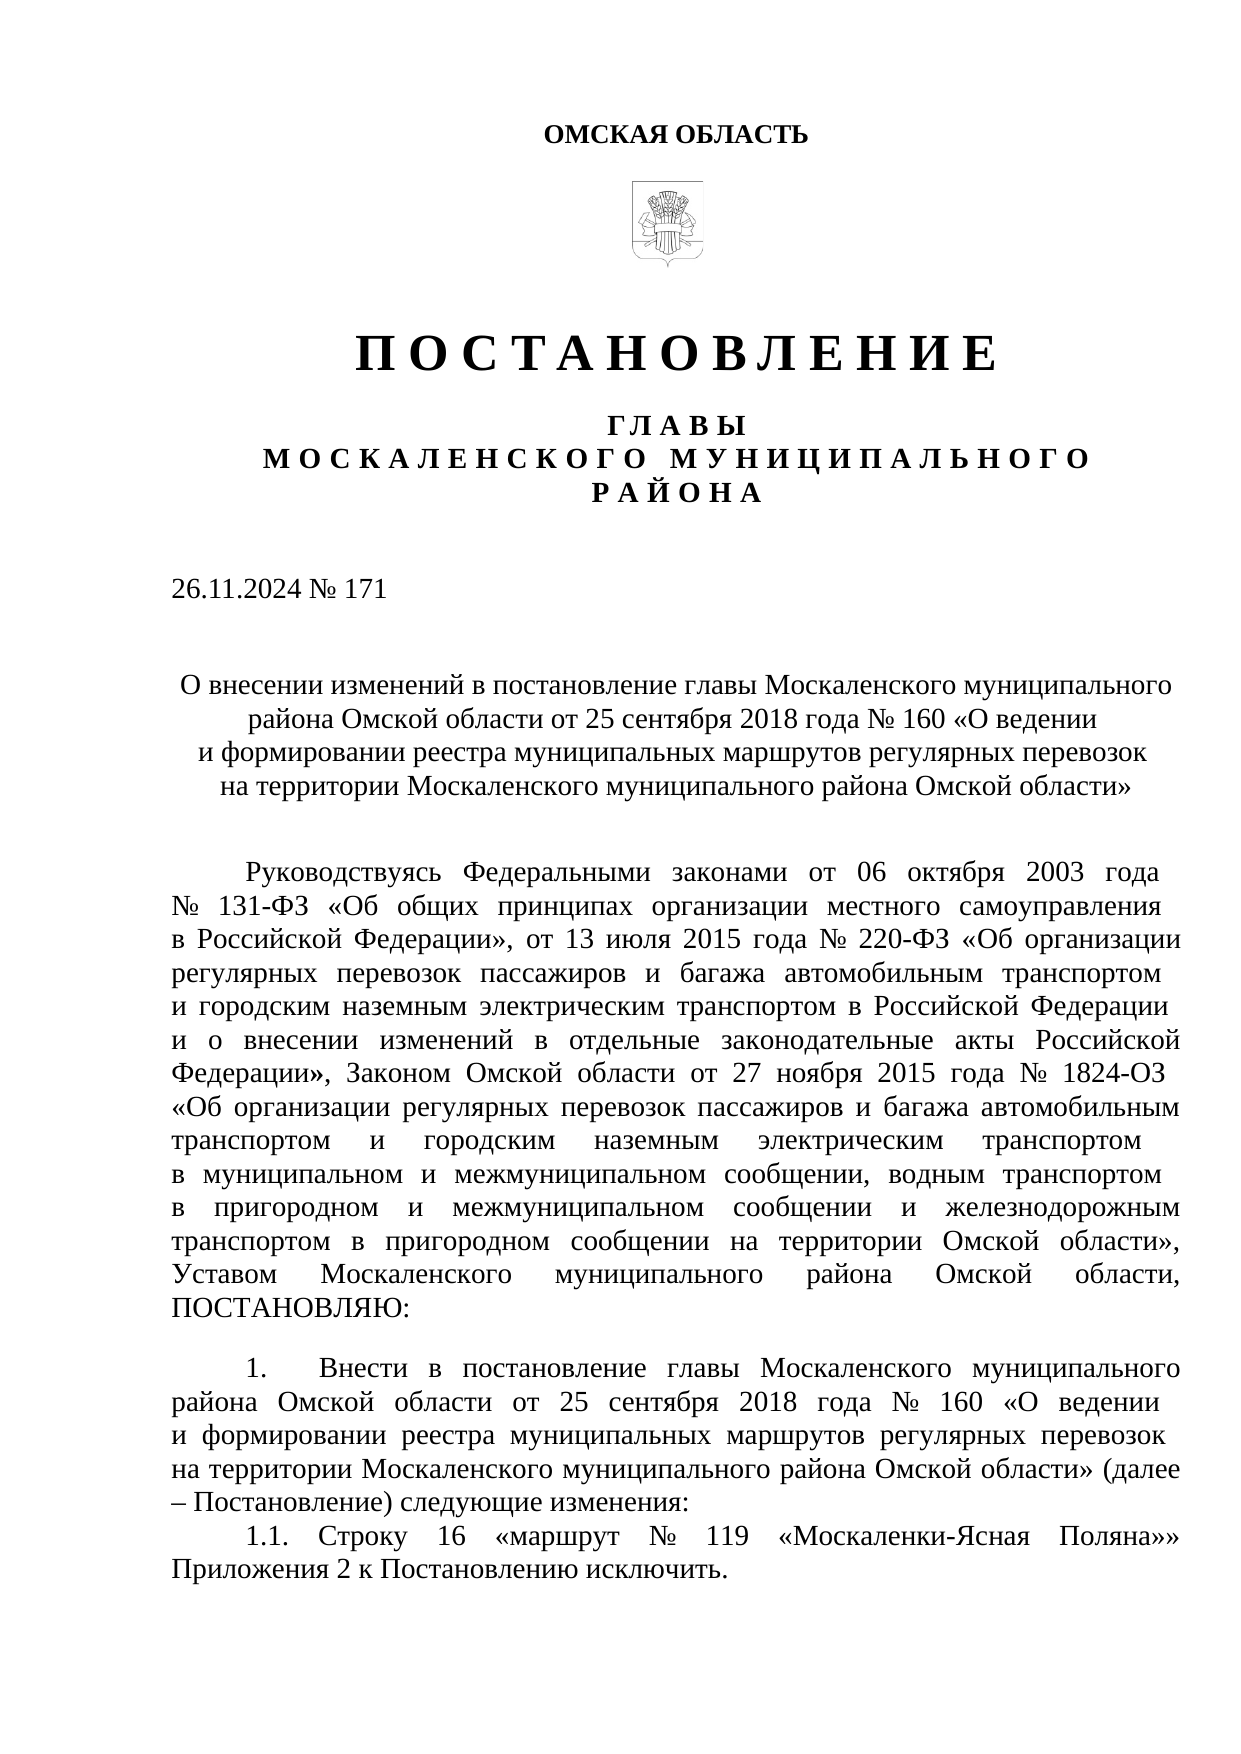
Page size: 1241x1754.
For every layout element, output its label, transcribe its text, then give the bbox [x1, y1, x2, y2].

text ГЛАВы [171, 408, 1181, 442]
title 1.1. Строку 16 «маршрут № 119 «Москаленки-Ясная Поляна»» Приложения 2 к Постановлению исключить. [171, 1518, 1181, 1585]
text района [171, 475, 1181, 509]
text москаленского муниципальногО [171, 442, 1181, 475]
text ПОСТАНОВЛЕНИЕ [171, 322, 1181, 382]
title Внести в постановление главы Москаленского муниципального района Омской области от 25 сентября 2018 года № 160 «О ведении и формировании реестра муниципальных маршрутов регулярных перевозок на территории Москаленского муниципального района Омской области» (далее – Постановление) следующие изменения: [171, 1350, 1181, 1518]
picture [631, 180, 704, 269]
text 26.11.2024 № 171 [171, 571, 1181, 605]
text Руководствуясь Федеральными законами от 06 октября 2003 года № 131-ФЗ «Об общих принципах организации местного самоуправления в Российской Федерации», от 13 июля 2015 года № 220-ФЗ «Об организации регулярных перевозок пассажиров и багажа автомобильным транспортом и городским наземным электрическим транспортом в Российской Федерации и о внесении изменений в отдельные законодательные акты Российской Федерации», Законом Омской области от 27 ноября 2015 года № 1824-ОЗ «Об организации регулярных перевозок пассажиров и багажа автомобильным транспортом и городским наземным электрическим транспортом в муниципальном и межмуниципальном сообщении, водным транспортом в пригородном и межмуниципальном сообщении и железнодорожным транспортом в пригородном сообщении на территории Омской области», Уставом Москаленского муниципального района Омской области, ПОСТАНОВЛЯЮ: [171, 854, 1181, 1324]
title ОМСКАЯ ОБЛАСТЬ [171, 118, 1181, 149]
text О внесении изменений в постановление главы Москаленского муниципального района Омской области от 25 сентября 2018 года № 160 «О ведении и формировании реестра муниципальных маршрутов регулярных перевозок на территории Москаленского муниципального района Омской области» [171, 667, 1181, 801]
